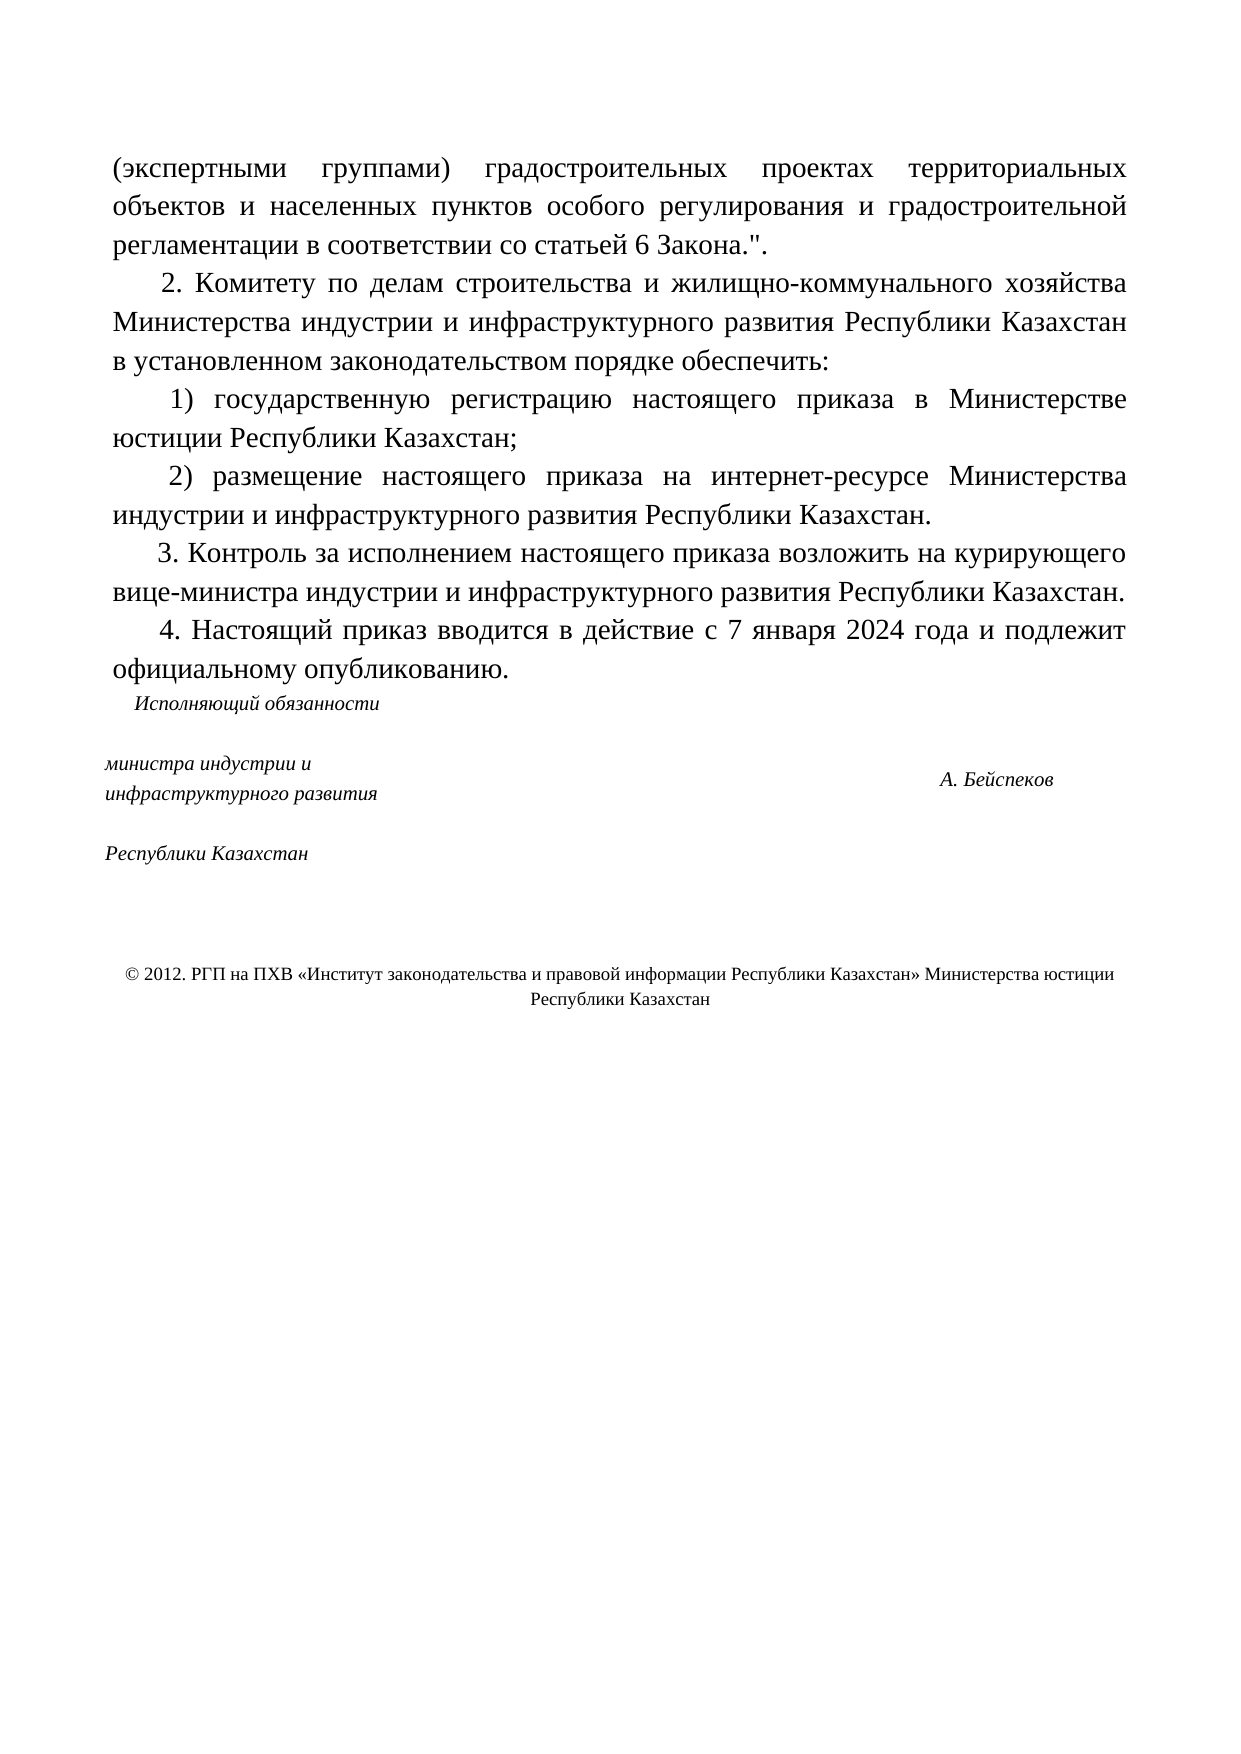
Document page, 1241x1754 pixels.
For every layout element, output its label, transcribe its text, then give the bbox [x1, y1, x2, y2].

text 4. Настоящий приказ вводится в действие с 7 января 2024 года и подлежит официальному опубликованию. [112, 612, 1128, 684]
text 2. Комитету по делам строительства и жилищно-коммунального хозяйства Министерства индустрии и инфраструктурного развития Республики Казахстан в установленном законодательством порядке обеспечить: [112, 266, 1128, 376]
text 1) государственную регистрацию настоящего приказа в Министерстве юстиции Республики Казахстан; [112, 381, 1128, 453]
text 2) размещение настоящего приказа на интернет-ресурсе Министерства индустрии и инфраструктурного развития Республики Казахстан. [112, 458, 1128, 530]
text 3. Контроль за исполнением настоящего приказа возложить на курирующего вице-министра индустрии и инфраструктурного развития Республики Казахстан. [112, 535, 1128, 607]
table_header Исполняющий обязанности министра индустрии и инфраструктурного развития Республики Казахстан [101, 690, 939, 872]
table_header А. Бейспеков [939, 690, 1240, 872]
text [112, 150, 1128, 261]
text © 2012. РГП на ПХВ «Институт законодательства и правовой информации Республики Казахстан» Министерства юстиции Республики Казахстан [112, 963, 1128, 1009]
